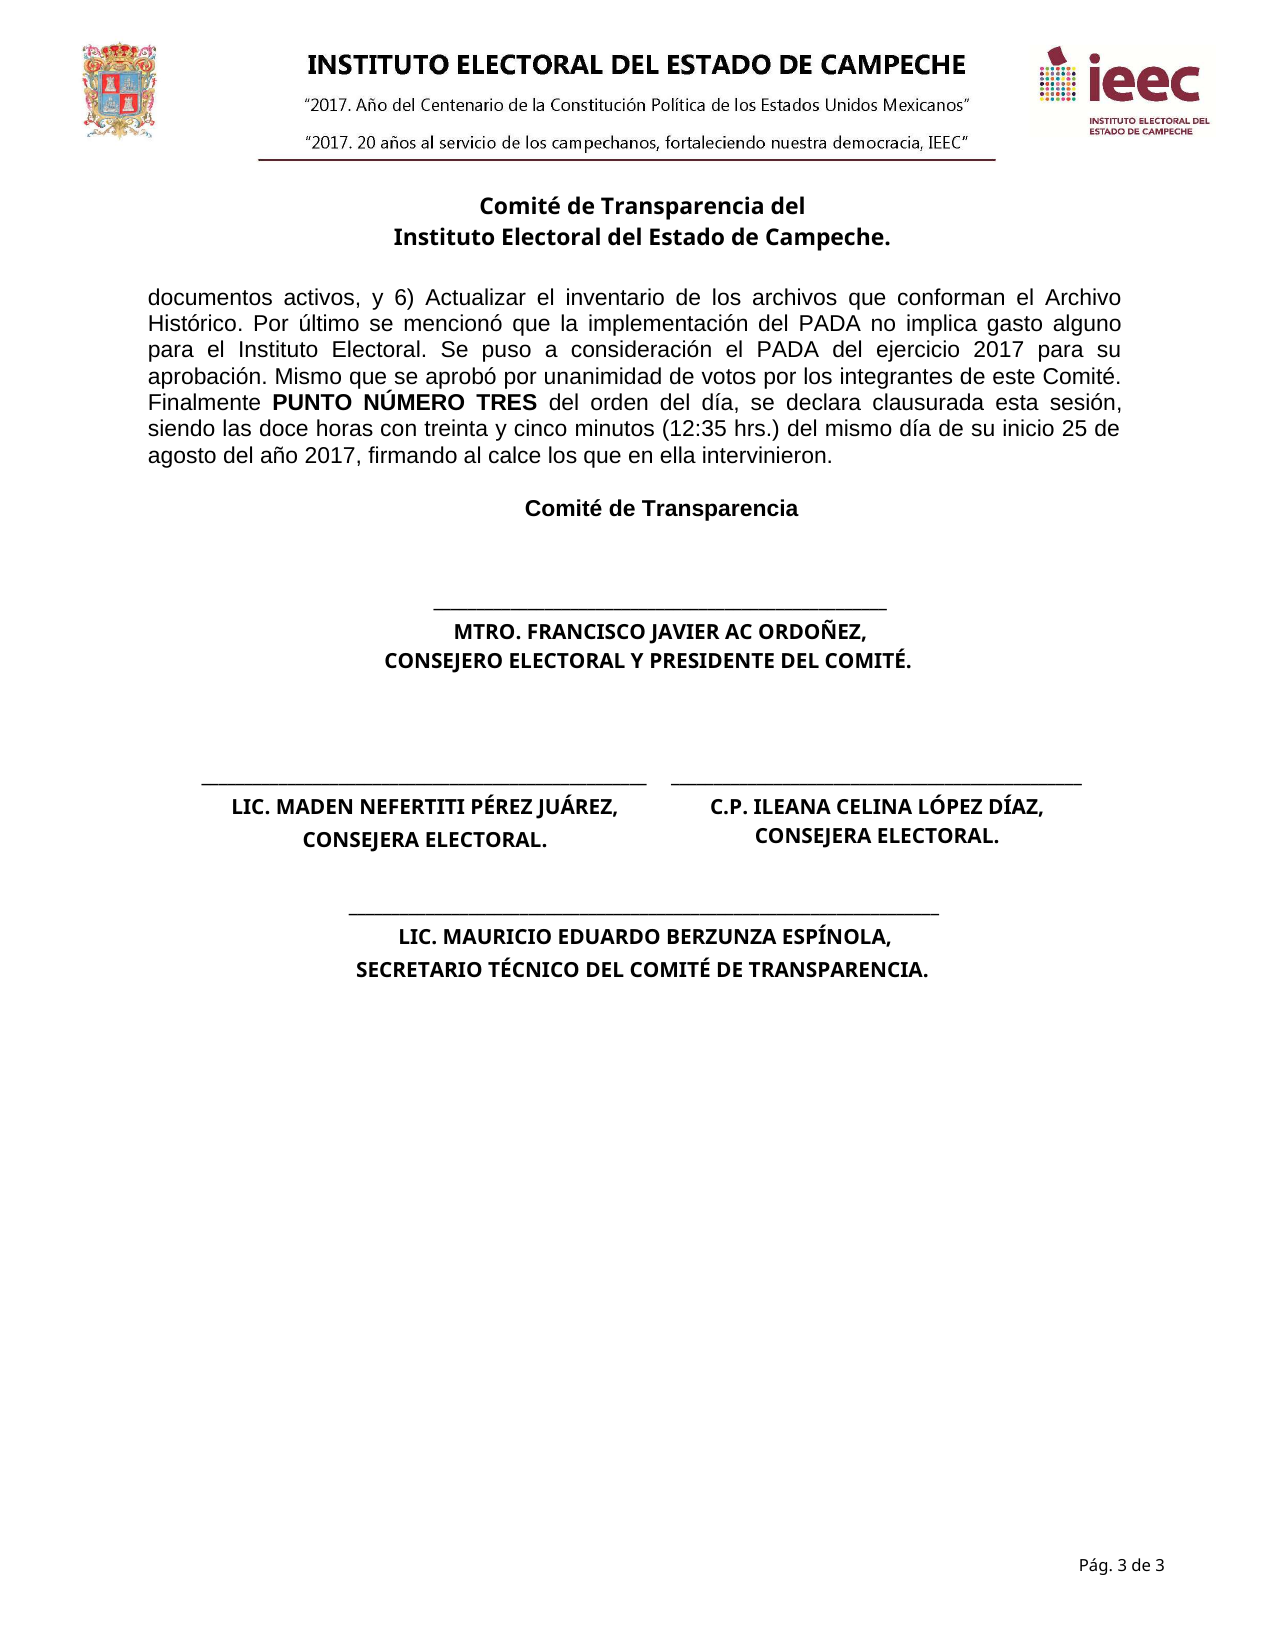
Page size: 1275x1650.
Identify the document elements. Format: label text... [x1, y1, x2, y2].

table_cell ________________________________________________ C.P. ILEANA CELINA LÓPEZ DÍAZ, CONSEJERA ELECTORAL. [660, 727, 1094, 857]
picture [73, 28, 1216, 171]
table_header _____________________________________________________ MTRO. FRANCISCO JAVIER AC ORDOÑEZ, CONSEJERO ELECTORAL Y PRESIDENTE DEL COMITÉ. [190, 585, 1094, 727]
table_cell ____________________________________________________ LIC. MADEN NEFERTITI PÉREZ JUÁREZ, CONSEJERA ELECTORAL. [190, 727, 659, 857]
text Comité de Transparencia [59, 494, 1226, 521]
table_cell _____________________________________________________________________ LIC. MAURICIO EDUARDO BERZUNZA ESPÍNOLA, SECRETARIO TÉCNICO DEL COMITÉ DE TRANSPARENCIA. [190, 857, 1094, 987]
